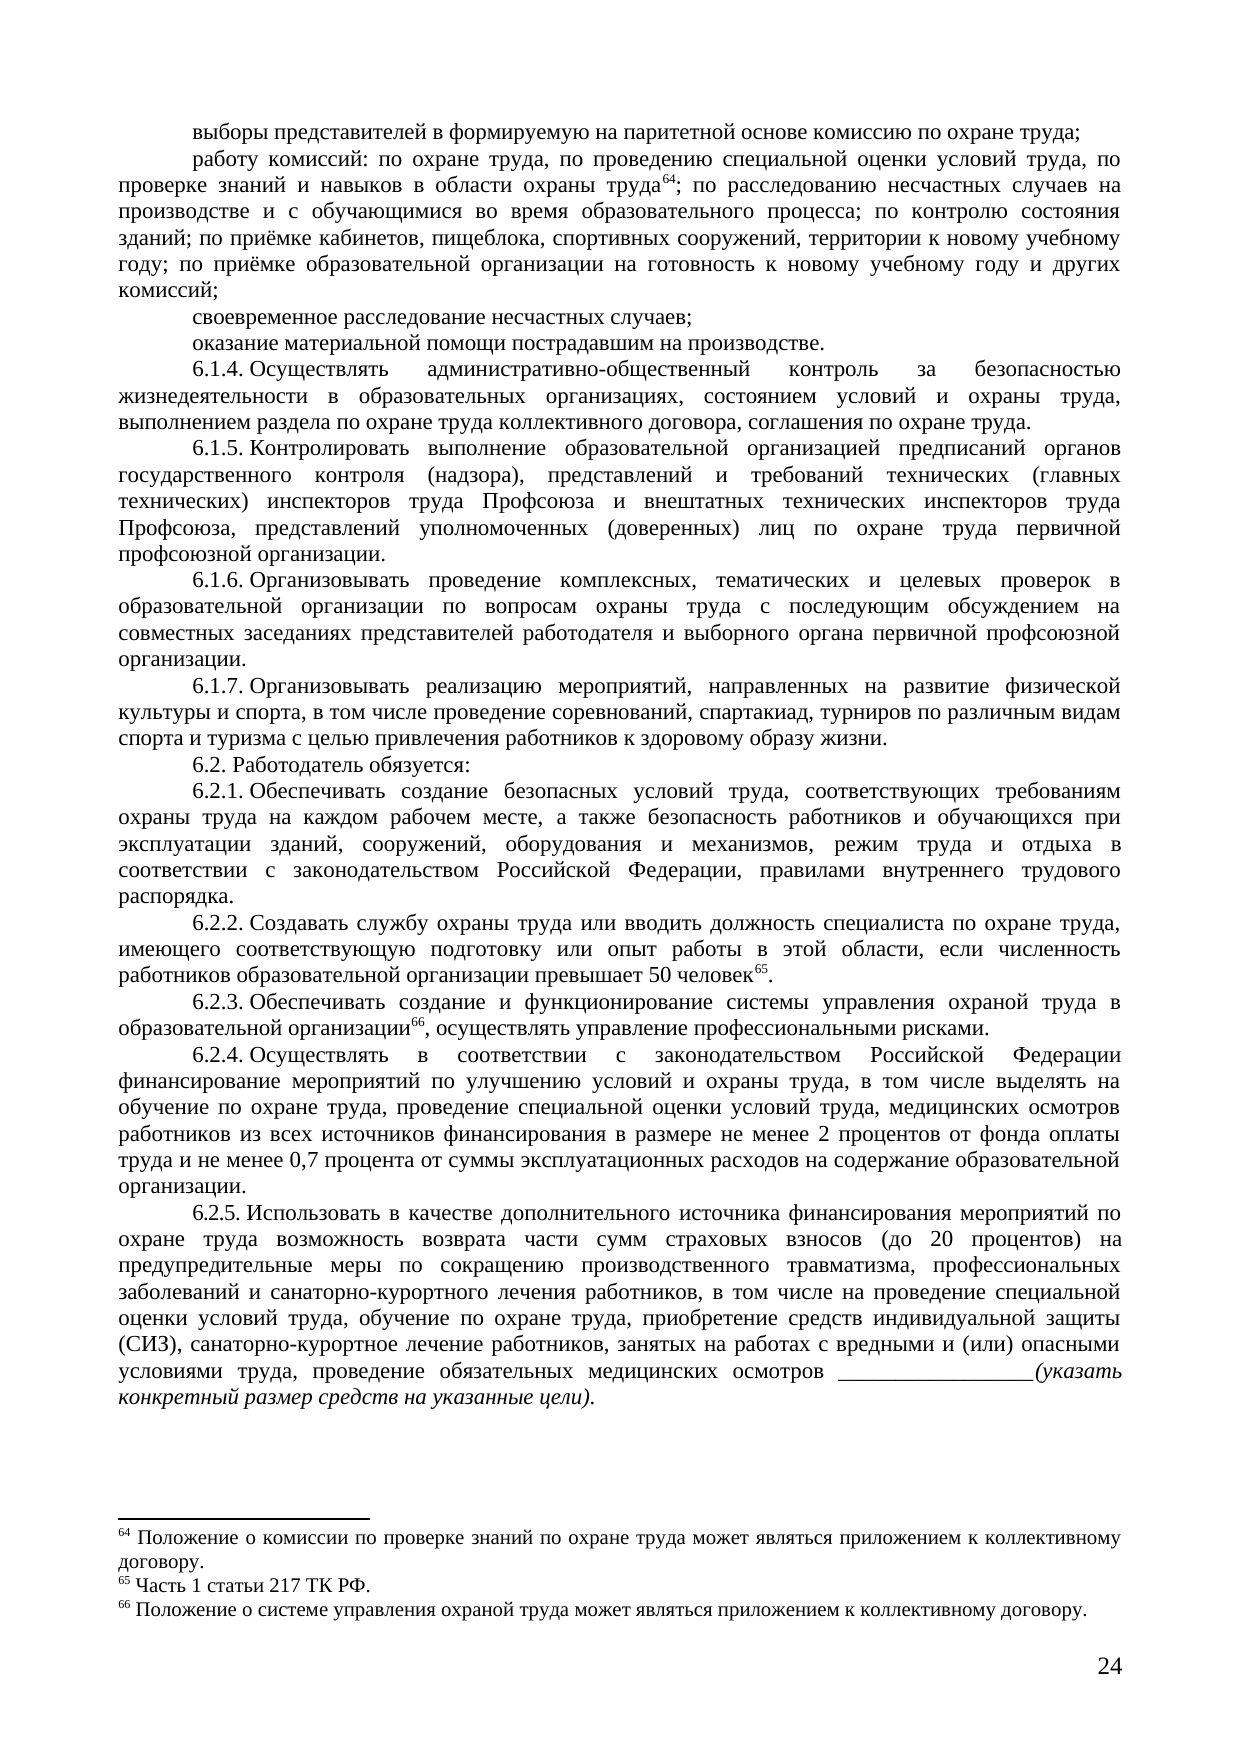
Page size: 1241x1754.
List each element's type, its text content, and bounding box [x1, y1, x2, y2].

text 6.2.1. Обеспечивать создание безопасных условий труда, соответствующих требованиям охраны труда на каждом рабочем месте, а также безопасность работников и обучающихся при эксплуатации зданий, сооружений, оборудования и механизмов, режим труда и отдыха в соответствии с законодательством Российской Федерации, правилами внутреннего трудового распорядка. [118, 777, 1122, 909]
text 6.2.3. Обеспечивать создание и функционирование системы управления охраной труда в образовательной организации, осуществлять управление профессиональными рисками. [118, 988, 1122, 1041]
text 6.2.2. Создавать службу охраны труда или вводить должность специалиста по охране труда, имеющего соответствующую подготовку или опыт работы в этой области, если численность работников образовательной организации превышает 50 человек. [118, 909, 1122, 988]
text 6.2.5. Использовать в качестве дополнительного источника финансирования мероприятий по охране труда возможность возврата части сумм страховых взносов (до 20 процентов) на предупредительные меры по сокращению производственного травматизма, профессиональных заболеваний и санаторно-курортного лечения работников, в том числе на проведение специальной оценки условий труда, обучение по охране труда, приобретение средств индивидуальной защиты (СИЗ), санаторно-курортное лечение работников, занятых на работах с вредными и (или) опасными условиями труда, проведение обязательных медицинских осмотров _________________(указать конкретный размер средств на указанные цели). [118, 1199, 1122, 1409]
text оказание материальной помощи пострадавшим на производстве. [118, 329, 1122, 355]
text своевременное расследование несчастных случаев; [118, 303, 1122, 329]
text 6.1.5. Контролировать выполнение образовательной организацией предписаний органов государственного контроля (надзора), представлений и требований технических (главных технических) инспекторов труда Профсоюза и внештатных технических инспекторов труда Профсоюза, представлений уполномоченных (доверенных) лиц по охране труда первичной профсоюзной организации. [118, 434, 1122, 566]
text 6.1.6. Организовывать проведение комплексных, тематических и целевых проверок в образовательной организации по вопросам охраны труда с последующим обсуждением на совместных заседаниях представителей работодателя и выборного органа первичной профсоюзной организации. [118, 566, 1122, 672]
text выборы представителей в формируемую на паритетной основе комиссию по охране труда; [118, 118, 1122, 144]
text 6.1.7. Организовывать реализацию мероприятий, направленных на развитие физической культуры и спорта, в том числе проведение соревнований, спартакиад, турниров по различным видам спорта и туризма с целью привлечения работников к здоровому образу жизни. [118, 672, 1122, 751]
text работу комиссий: по охране труда, по проведению специальной оценки условий труда, по проверке знаний и навыков в области охраны труда; по расследованию несчастных случаев на производстве и с обучающимися во время образовательного процесса; по контролю состояния зданий; по приёмке кабинетов, пищеблока, спортивных сооружений, территории к новому учебному году; по приёмке образовательной организации на готовность к новому учебному году и других комиссий; [118, 144, 1122, 303]
text 6.2. Работодатель обязуется: [118, 751, 1122, 777]
text 6.2.4. Осуществлять в соответствии с законодательством Российской Федерации финансирование мероприятий по улучшению условий и охраны труда, в том числе выделять на обучение по охране труда, проведение специальной оценки условий труда, медицинских осмотров работников из всех источников финансирования в размере не менее 2 процентов от фонда оплаты труда и не менее 0,7 процента от суммы эксплуатационных расходов на содержание образовательной организации. [118, 1041, 1122, 1199]
text 6.1.4. Осуществлять административно-общественный контроль за безопасностью жизнедеятельности в образовательных организациях, состоянием условий и охраны труда, выполнением раздела по охране труда коллективного договора, соглашения по охране труда. [118, 355, 1122, 434]
